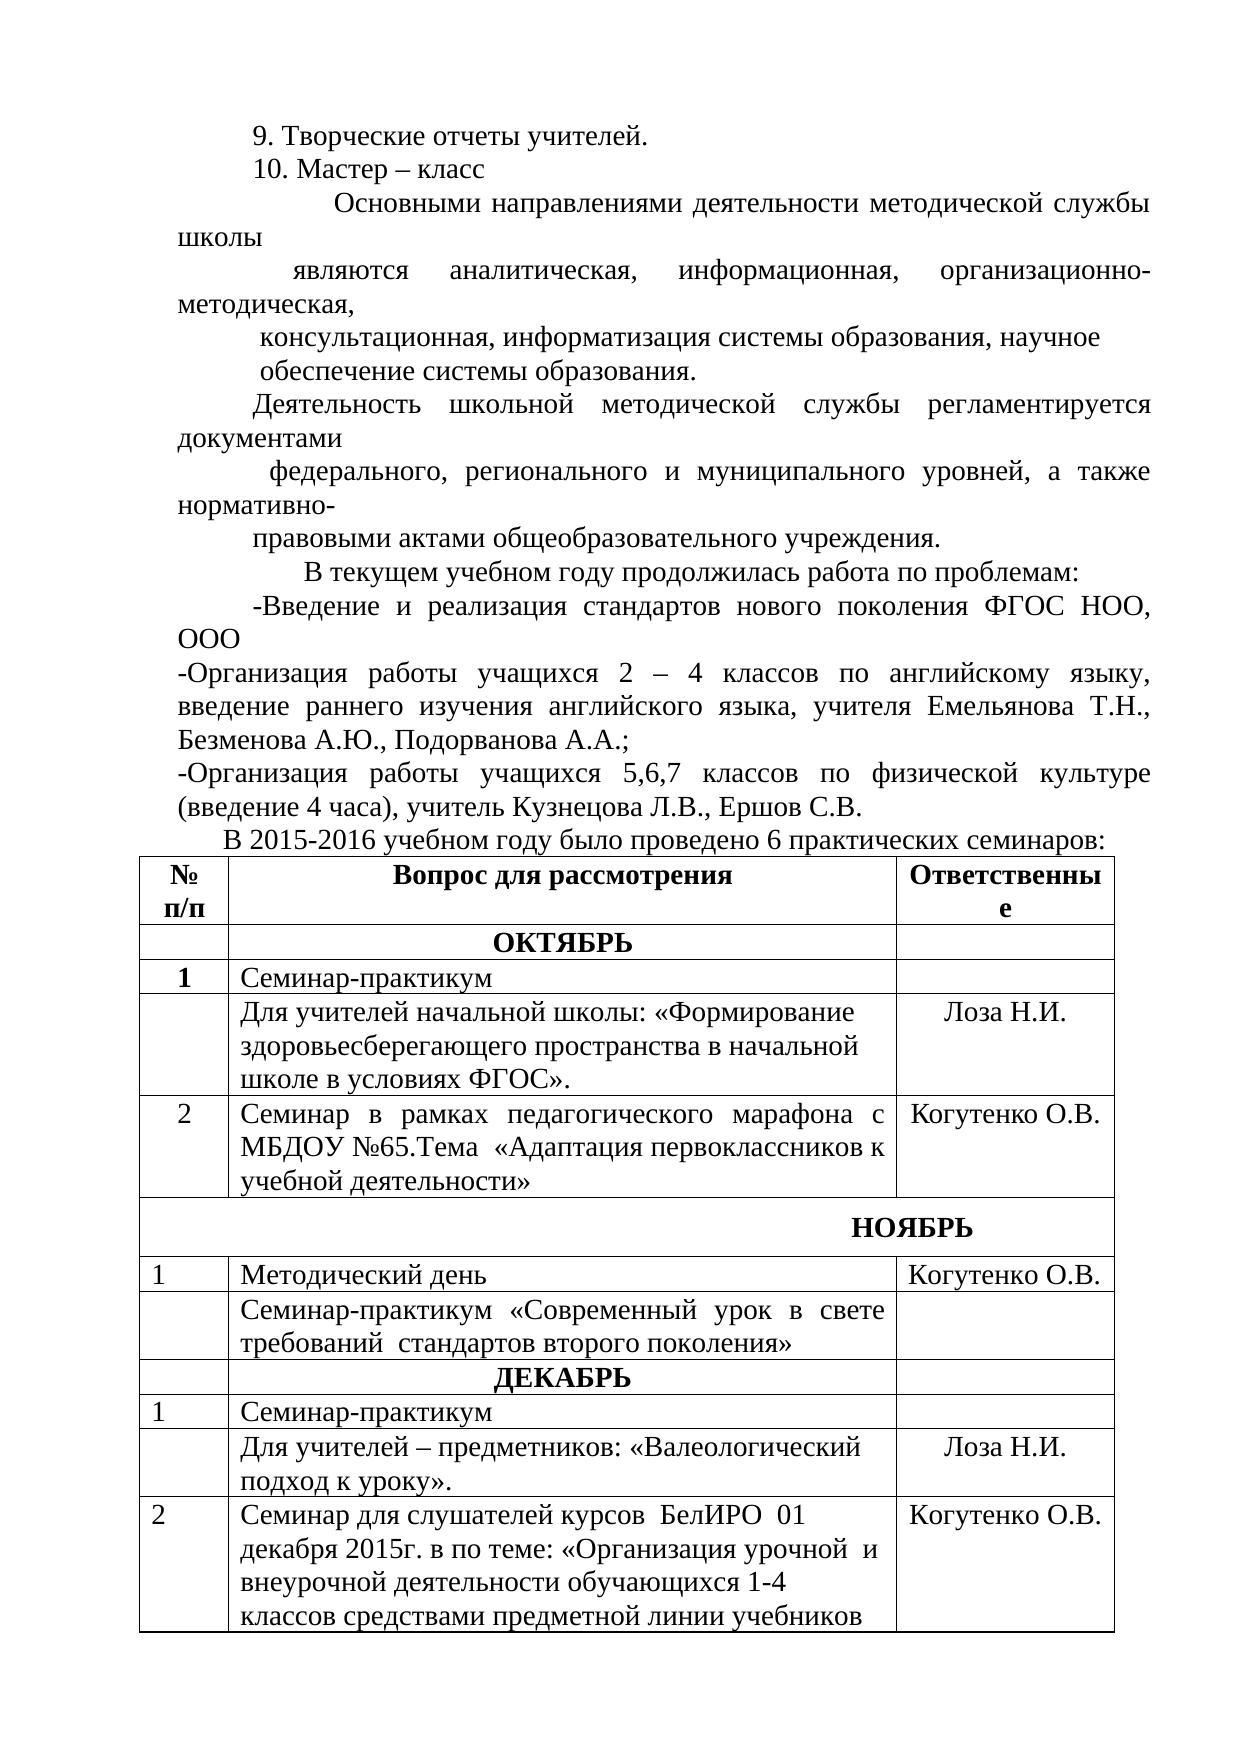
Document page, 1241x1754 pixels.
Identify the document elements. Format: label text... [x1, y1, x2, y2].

table_header № п/п [140, 857, 228, 924]
table_cell [140, 925, 228, 959]
table_cell Семинар-практикум [229, 960, 896, 993]
table_cell Лоза Н.И. [897, 1429, 1114, 1496]
table_cell НОЯБРЬ [140, 1198, 1114, 1256]
table_cell [897, 1395, 1114, 1428]
text 10. Мастер – класс [177, 152, 1152, 185]
table_cell Семинар-практикум «Современный урок в свете требований стандартов второго поколения» [229, 1292, 896, 1359]
table_cell Методический день [229, 1257, 896, 1291]
table_cell 1 [140, 1395, 228, 1428]
table_cell [140, 1360, 228, 1393]
table_cell [140, 1292, 228, 1359]
text обеспечение системы образования. [177, 353, 1152, 386]
text консультационная, информатизация системы образования, научное [177, 319, 1152, 353]
text Основными направлениями деятельности методической службы школы [177, 185, 1152, 252]
text -Организация работы учащихся 5,6,7 классов по физической культуре (введение 4 часа), учитель Кузнецова Л.В., Ершов С.В. [177, 755, 1152, 822]
text федерального, регионального и муниципального уровней, а также нормативно- [177, 453, 1152, 521]
table_cell 2 [140, 1497, 228, 1631]
text В текущем учебном году продолжилась работа по проблемам: [177, 554, 1152, 588]
table_cell Семинар в рамках педагогического марафона с МБДОУ №65.Тема «Адаптация первоклассников к учебной деятельности» [229, 1096, 896, 1197]
table_cell Для учителей начальной школы: «Формирование здоровьесберегающего пространства в начальной школе в условиях ФГОС». [229, 994, 896, 1095]
text Деятельность школьной методической службы регламентируется документами [177, 386, 1152, 453]
table_cell [140, 994, 228, 1095]
text В 2015-2016 учебном году было проведено 6 практических семинаров: [177, 822, 1152, 856]
table_cell Семинар-практикум [229, 1395, 896, 1428]
table_header Вопрос для рассмотрения [229, 857, 896, 924]
table_cell ДЕКАБРЬ [229, 1360, 896, 1393]
table_cell [140, 1429, 228, 1496]
table_cell Для учителей – предметников: «Валеологический подход к уроку». [229, 1429, 896, 1496]
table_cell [229, 1497, 896, 1631]
table_header Ответственные [897, 857, 1114, 924]
table_cell ОКТЯБРЬ [229, 925, 896, 959]
table_cell Когутенко О.В. [897, 1497, 1114, 1631]
text -Организация работы учащихся 2 – 4 классов по английскому языку, введение раннего изучения английского языка, учителя Емельянова Т.Н., Безменова А.Ю., Подорванова А.А.; [177, 655, 1152, 755]
text являются аналитическая, информационная, организационно-методическая, [177, 252, 1152, 319]
table_cell Лоза Н.И. [897, 994, 1114, 1095]
table_cell 1 [140, 960, 228, 993]
table_cell [897, 1292, 1114, 1359]
table_cell 1 [140, 1257, 228, 1291]
text 9. Творческие отчеты учителей. [177, 118, 1152, 152]
text -Введение и реализация стандартов нового поколения ФГОС НОО, ООО [177, 588, 1152, 655]
table_cell Когутенко О.В. [897, 1096, 1114, 1197]
table_cell [897, 925, 1114, 959]
text правовыми актами общеобразовательного учреждения. [177, 521, 1152, 554]
table_cell Когутенко О.В. [897, 1257, 1114, 1291]
table_cell [897, 1360, 1114, 1393]
table_cell [897, 960, 1114, 993]
table_cell 2 [140, 1096, 228, 1197]
